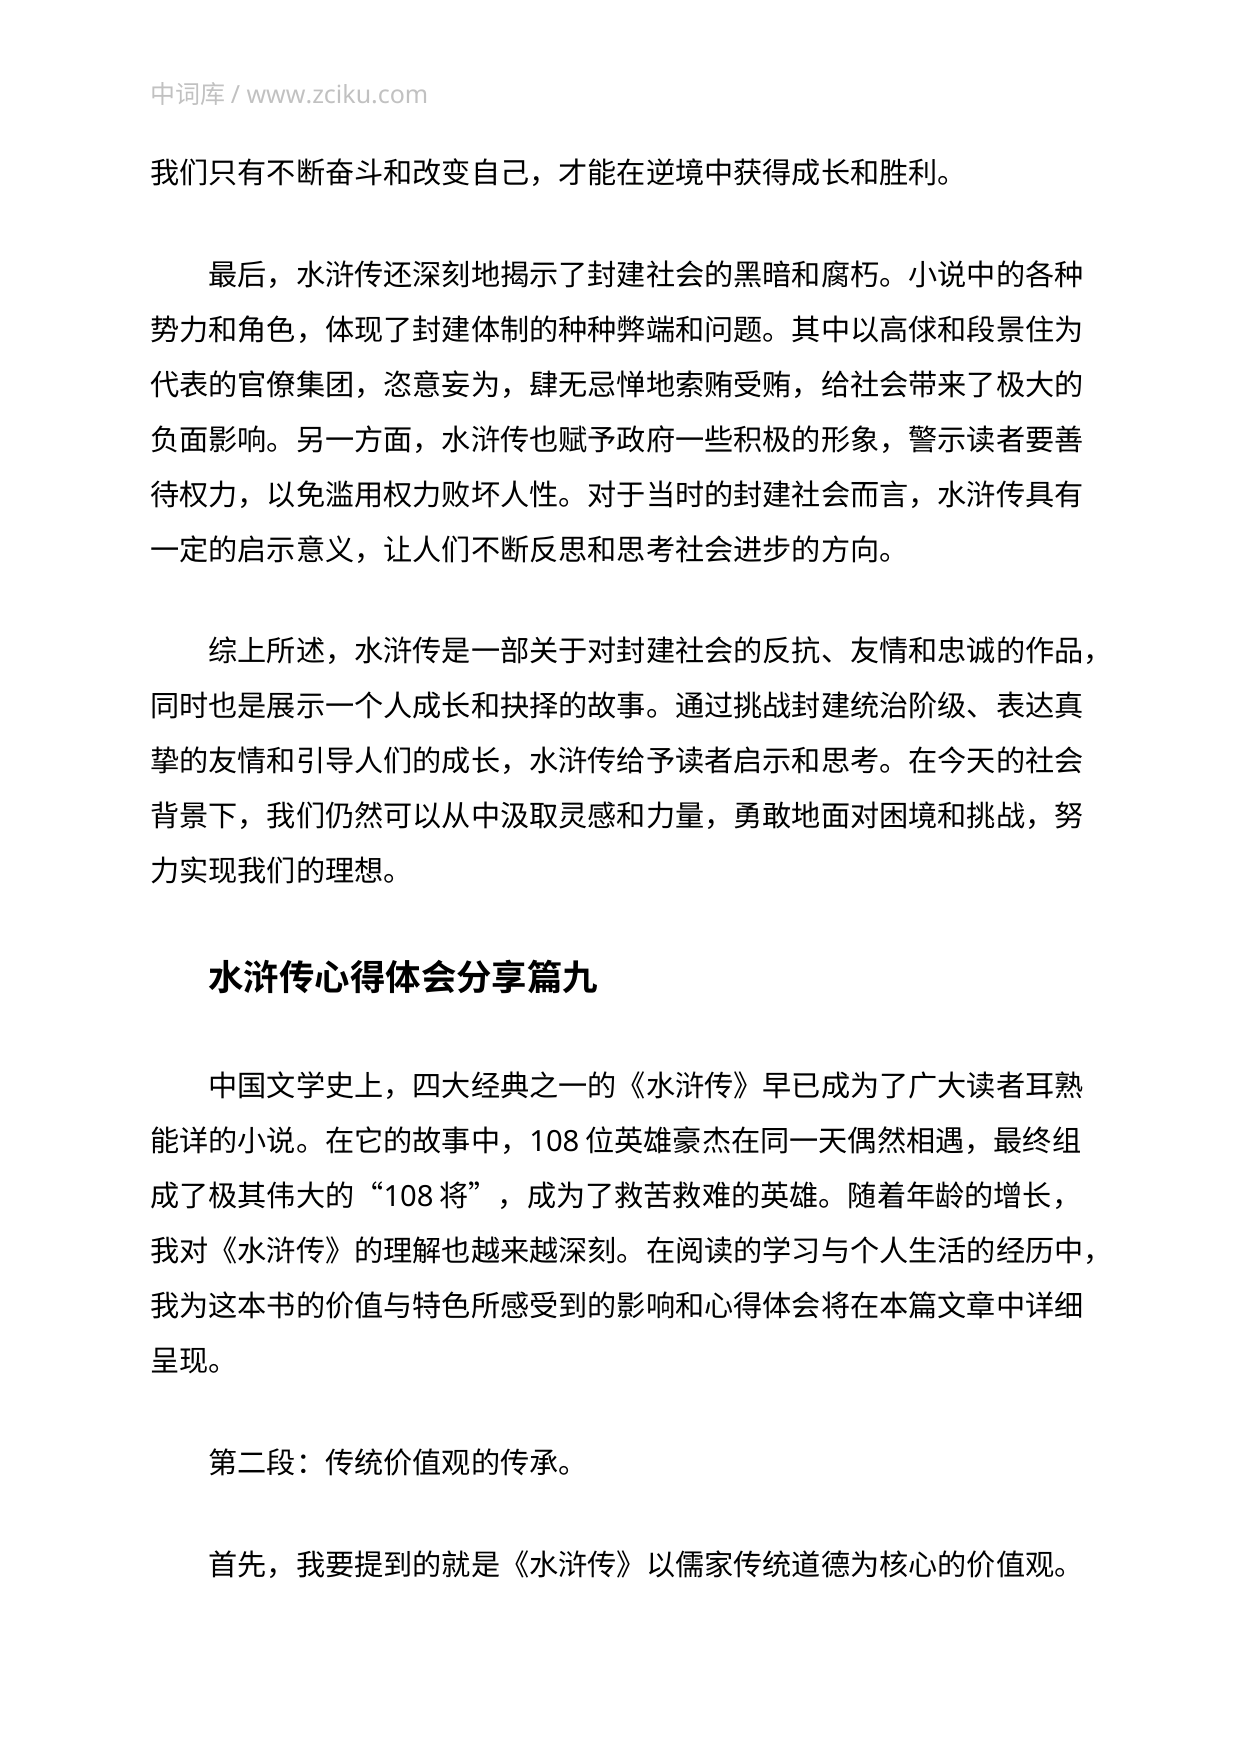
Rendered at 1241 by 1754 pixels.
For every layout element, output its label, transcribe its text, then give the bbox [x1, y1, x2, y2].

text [150, 1541, 1090, 1583]
text 最后，水浒传还深刻地揭示了封建社会的黑暗和腐朽。小说中的各种势力和角色，体现了封建体制的种种弊端和问题。其中以高俅和段景住为代表的官僚集团，恣意妄为，肆无忌惮地索贿受贿，给社会带来了极大的负面影响。另一方面，水浒传也赋予政府一些积极的形象，警示读者要善待权力，以免滥用权力败坏人性。对于当时的封建社会而言，水浒传具有一定的启示意义，让人们不断反思和思考社会进步的方向。 [150, 252, 1090, 568]
text 第二段：传统价值观的传承。 [150, 1439, 1090, 1482]
text 水浒传心得体会分享篇九 [150, 949, 1090, 1001]
text 综上所述，水浒传是一部关于对封建社会的反抗、友情和忠诚的作品，同时也是展示一个人成长和抉择的故事。通过挑战封建统治阶级、表达真挚的友情和引导人们的成长，水浒传给予读者启示和思考。在今天的社会背景下，我们仍然可以从中汲取灵感和力量，勇敢地面对困境和挑战，努力实现我们的理想。 [150, 628, 1090, 890]
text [150, 150, 1090, 192]
text 中国文学史上，四大经典之一的《水浒传》早已成为了广大读者耳熟能详的小说。在它的故事中，108位英雄豪杰在同一天偶然相遇，最终组成了极其伟大的“108将”，成为了救苦救难的英雄。随着年龄的增长，我对《水浒传》的理解也越来越深刻。在阅读的学习与个人生活的经历中，我为这本书的价值与特色所感受到的影响和心得体会将在本篇文章中详细呈现。 [150, 1063, 1090, 1380]
